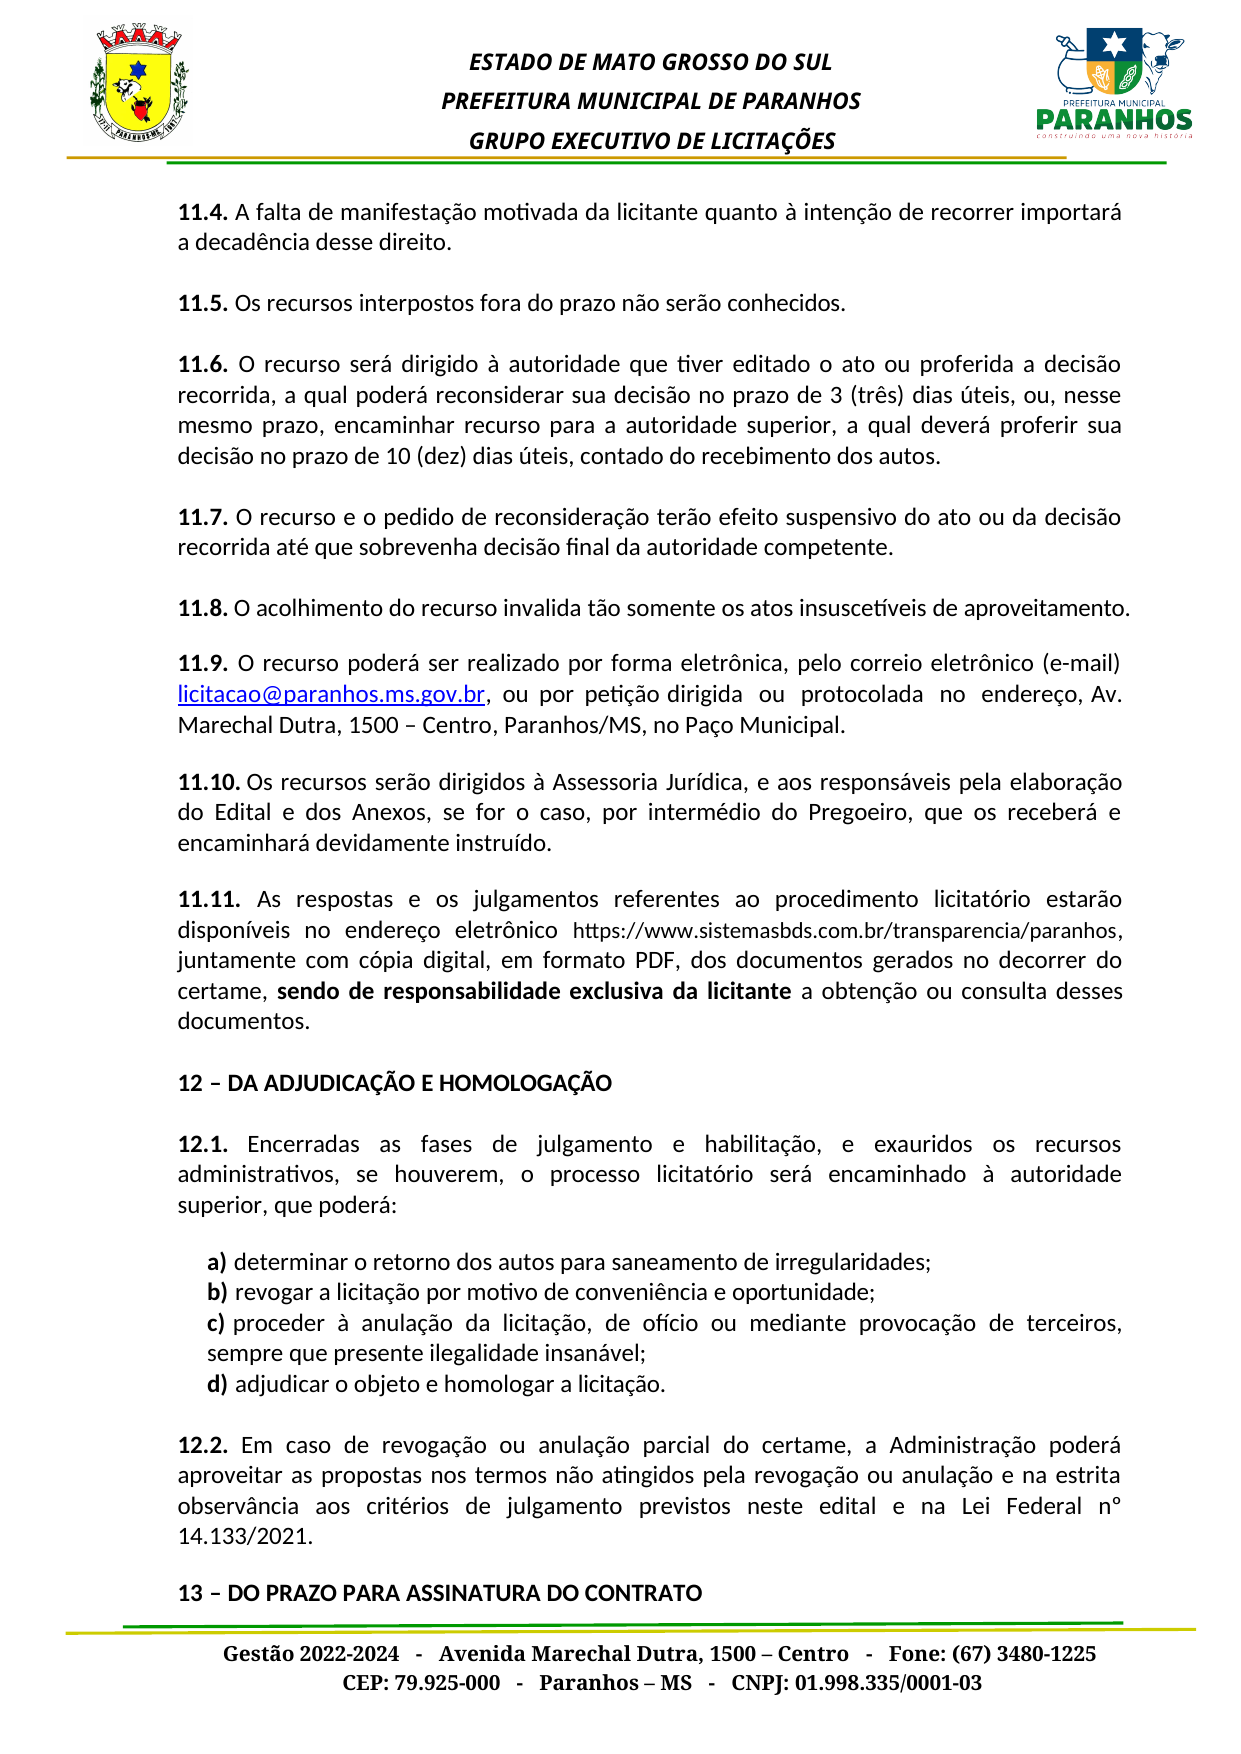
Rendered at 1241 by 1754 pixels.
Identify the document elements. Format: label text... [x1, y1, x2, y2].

list Encerradas as fases de julgamento e habilitação, e exauridos os recursos administrativos, se houverem, o processo licitatório será encaminhado à autoridade superior, que poderá: [177, 1128, 1123, 1219]
list A falta de manifestação motivada da licitante quanto à intenção de recorrer importará a decadência desse direito. [177, 196, 1123, 257]
list Os recursos interpostos fora do prazo não serão conhecidos. [177, 287, 1215, 318]
picture [83, 15, 193, 146]
list As respostas e os julgamentos referentes ao procedimento licitatório estarão disponíveis no endereço eletrônico https://www.sistemasbds.com.br/transparencia/paranhos, juntamente com cópia digital, em formato PDF, dos documentos gerados no decorrer do certame, sendo de responsabilidade exclusiva da licitante a obtenção ou consulta desses documentos. [177, 883, 1123, 1036]
list Os recursos serão dirigidos à Assessoria Jurídica, e aos responsáveis pela elaboração do Edital e dos Anexos, se for o caso, por intermédio do Pregoeiro, que os receberá e encaminhará devidamente instruído. [177, 766, 1123, 857]
subtitle – DO PRAZO PARA ASSINATURA DO CONTRATO [177, 1577, 1215, 1608]
list O recurso poderá ser realizado por forma eletrônica, pelo correio eletrônico (e-mail) licitacao@paranhos.ms.gov.br, ou por petição dirigida ou protocolada no endereço, Av. Marechal Dutra, 1500 – Centro, Paranhos/MS, no Paço Municipal. [177, 647, 1123, 739]
subtitle – DA ADJUDICAÇÃO E HOMOLOGAÇÃO [177, 1067, 1215, 1097]
list O recurso e o pedido de reconsideração terão efeito suspensivo do ato ou da decisão recorrida até que sobrevenha decisão final da autoridade competente. [177, 501, 1123, 562]
list Em caso de revogação ou anulação parcial do certame, a Administração poderá aproveitar as propostas nos termos não atingidos pela revogação ou anulação e na estrita observância aos critérios de julgamento previstos neste edital e na Lei Federal nº 14.133/2021. [177, 1429, 1123, 1551]
list determinar o retorno dos autos para saneamento de irregularidades; [207, 1246, 1215, 1276]
list revogar a licitação por motivo de conveniência e oportunidade; [207, 1276, 1215, 1307]
list proceder à anulação da licitação, de ofício ou mediante provocação de terceiros, sempre que presente ilegalidade insanável; [207, 1307, 1123, 1368]
picture [1020, 20, 1209, 146]
list adjudicar o objeto e homologar a licitação. [207, 1368, 1215, 1398]
list O acolhimento do recurso invalida tão somente os atos insuscetíveis de aproveitamento. [177, 592, 1215, 623]
list O recurso será dirigido à autoridade que tiver editado o ato ou proferida a decisão recorrida, a qual poderá reconsiderar sua decisão no prazo de 3 (três) dias úteis, ou, nesse mesmo prazo, encaminhar recurso para a autoridade superior, a qual deverá proferir sua decisão no prazo de 10 (dez) dias úteis, contado do recebimento dos autos. [177, 348, 1123, 470]
